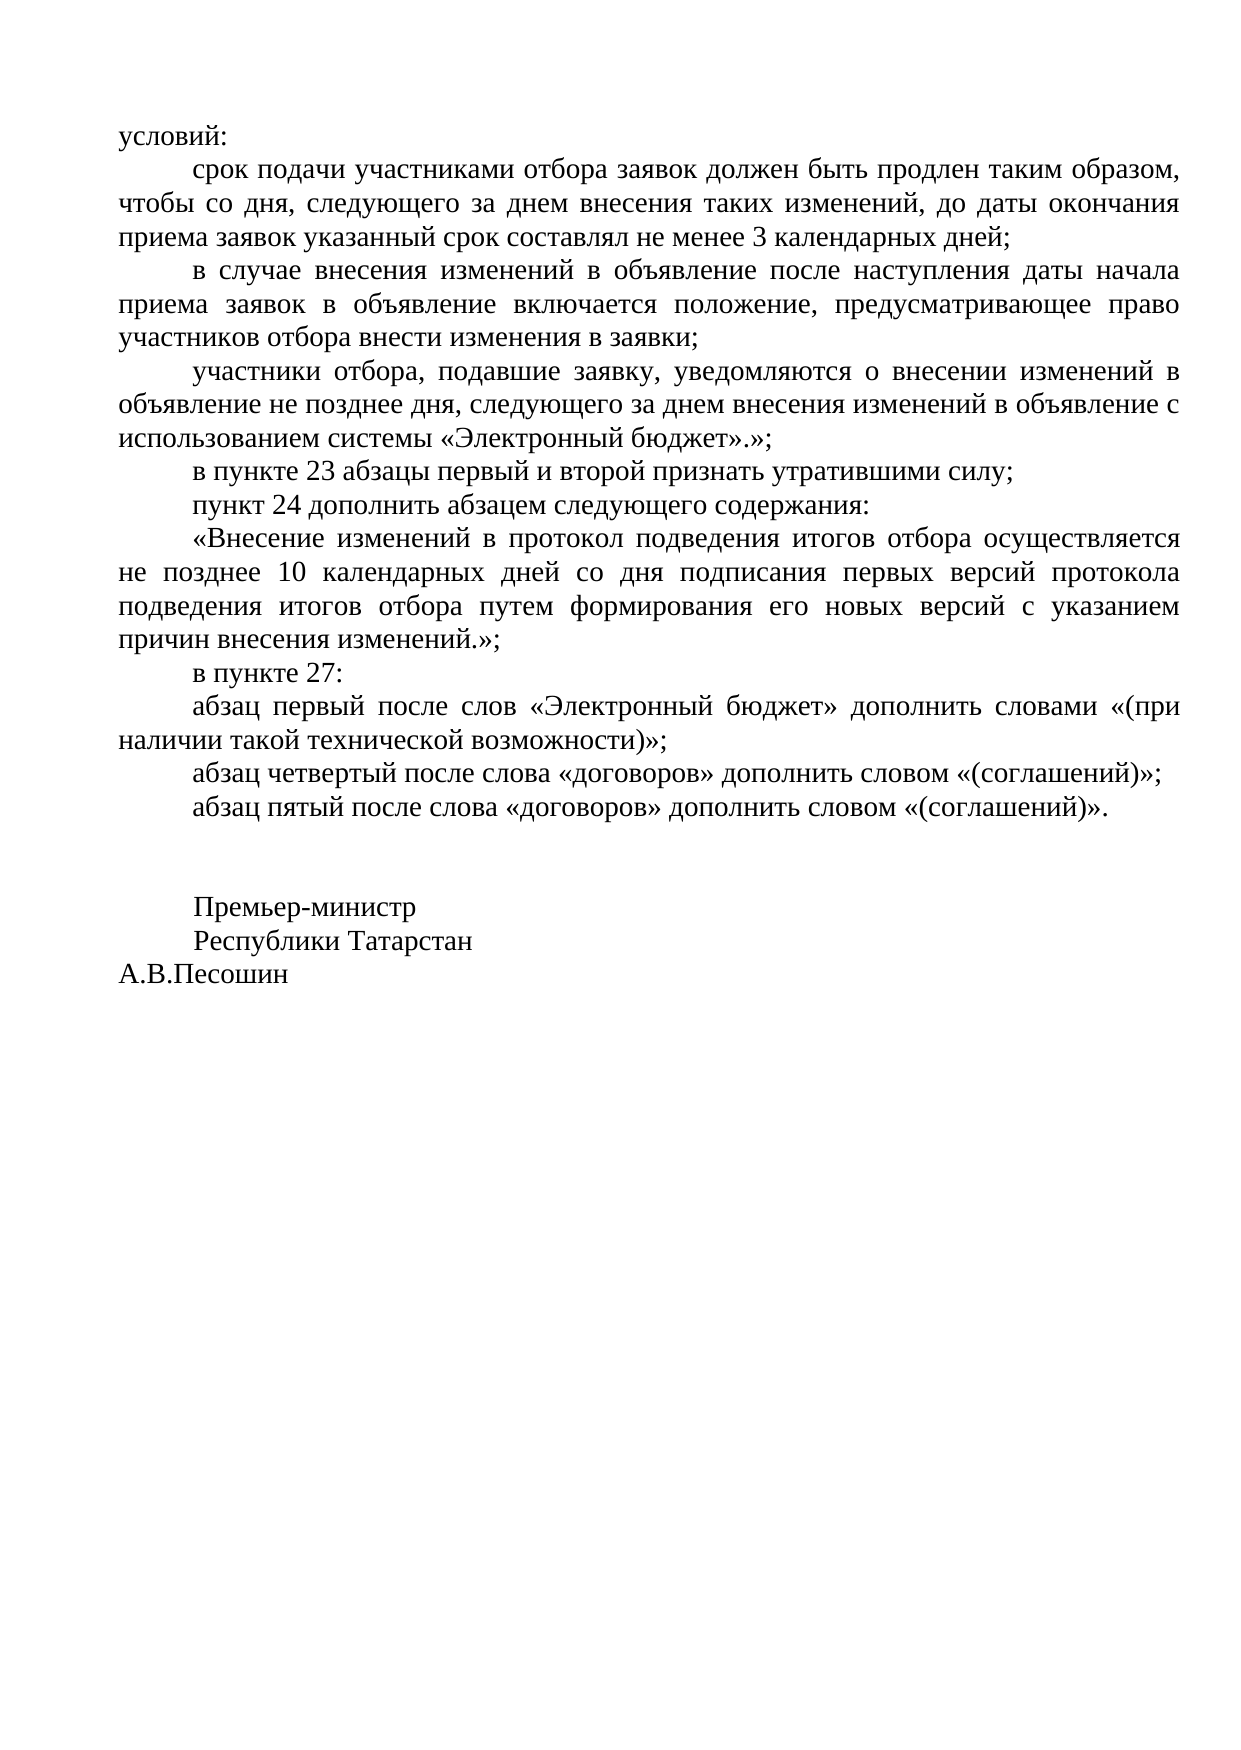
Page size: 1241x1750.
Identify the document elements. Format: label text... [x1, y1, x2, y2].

text пункт 24 дополнить абзацем следующего содержания: [118, 487, 1181, 521]
text в случае внесения изменений в объявление после наступления даты начала приема заявок в объявление включается положение, предусматривающее право участников отбора внести изменения в заявки; [118, 252, 1181, 353]
title Премьер-министр [118, 889, 1181, 923]
text абзац первый после слов «Электронный бюджет» дополнить словами «(при наличии такой технической возможности)»; [118, 688, 1181, 755]
text срок подачи участниками отбора заявок должен быть продлен таким образом, чтобы со дня, следующего за днем внесения таких изменений, до даты окончания приема заявок указанный срок составлял не менее 3 календарных дней; [118, 152, 1181, 252]
text абзац пятый после слова «договоров» дополнить словом «(соглашений)». [118, 789, 1181, 822]
text в пункте 27: [118, 655, 1181, 688]
text «Внесение изменений в протокол подведения итогов отбора осуществляется не позднее 10 календарных дней со дня подписания первых версий протокола подведения итогов отбора путем формирования его новых версий с указанием причин внесения изменений.»; [118, 521, 1181, 655]
title Республики Татарстан А.В.Песошин [118, 923, 1181, 990]
text абзац четвертый после слова «договоров» дополнить словом «(соглашений)»; [118, 755, 1181, 789]
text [118, 118, 1181, 152]
text участники отбора, подавшие заявку, уведомляются о внесении изменений в объявление не позднее дня, следующего за днем внесения изменений в объявление с использованием системы «Электронный бюджет».»; [118, 353, 1181, 453]
text в пункте 23 абзацы первый и второй признать утратившими силу; [118, 453, 1181, 487]
